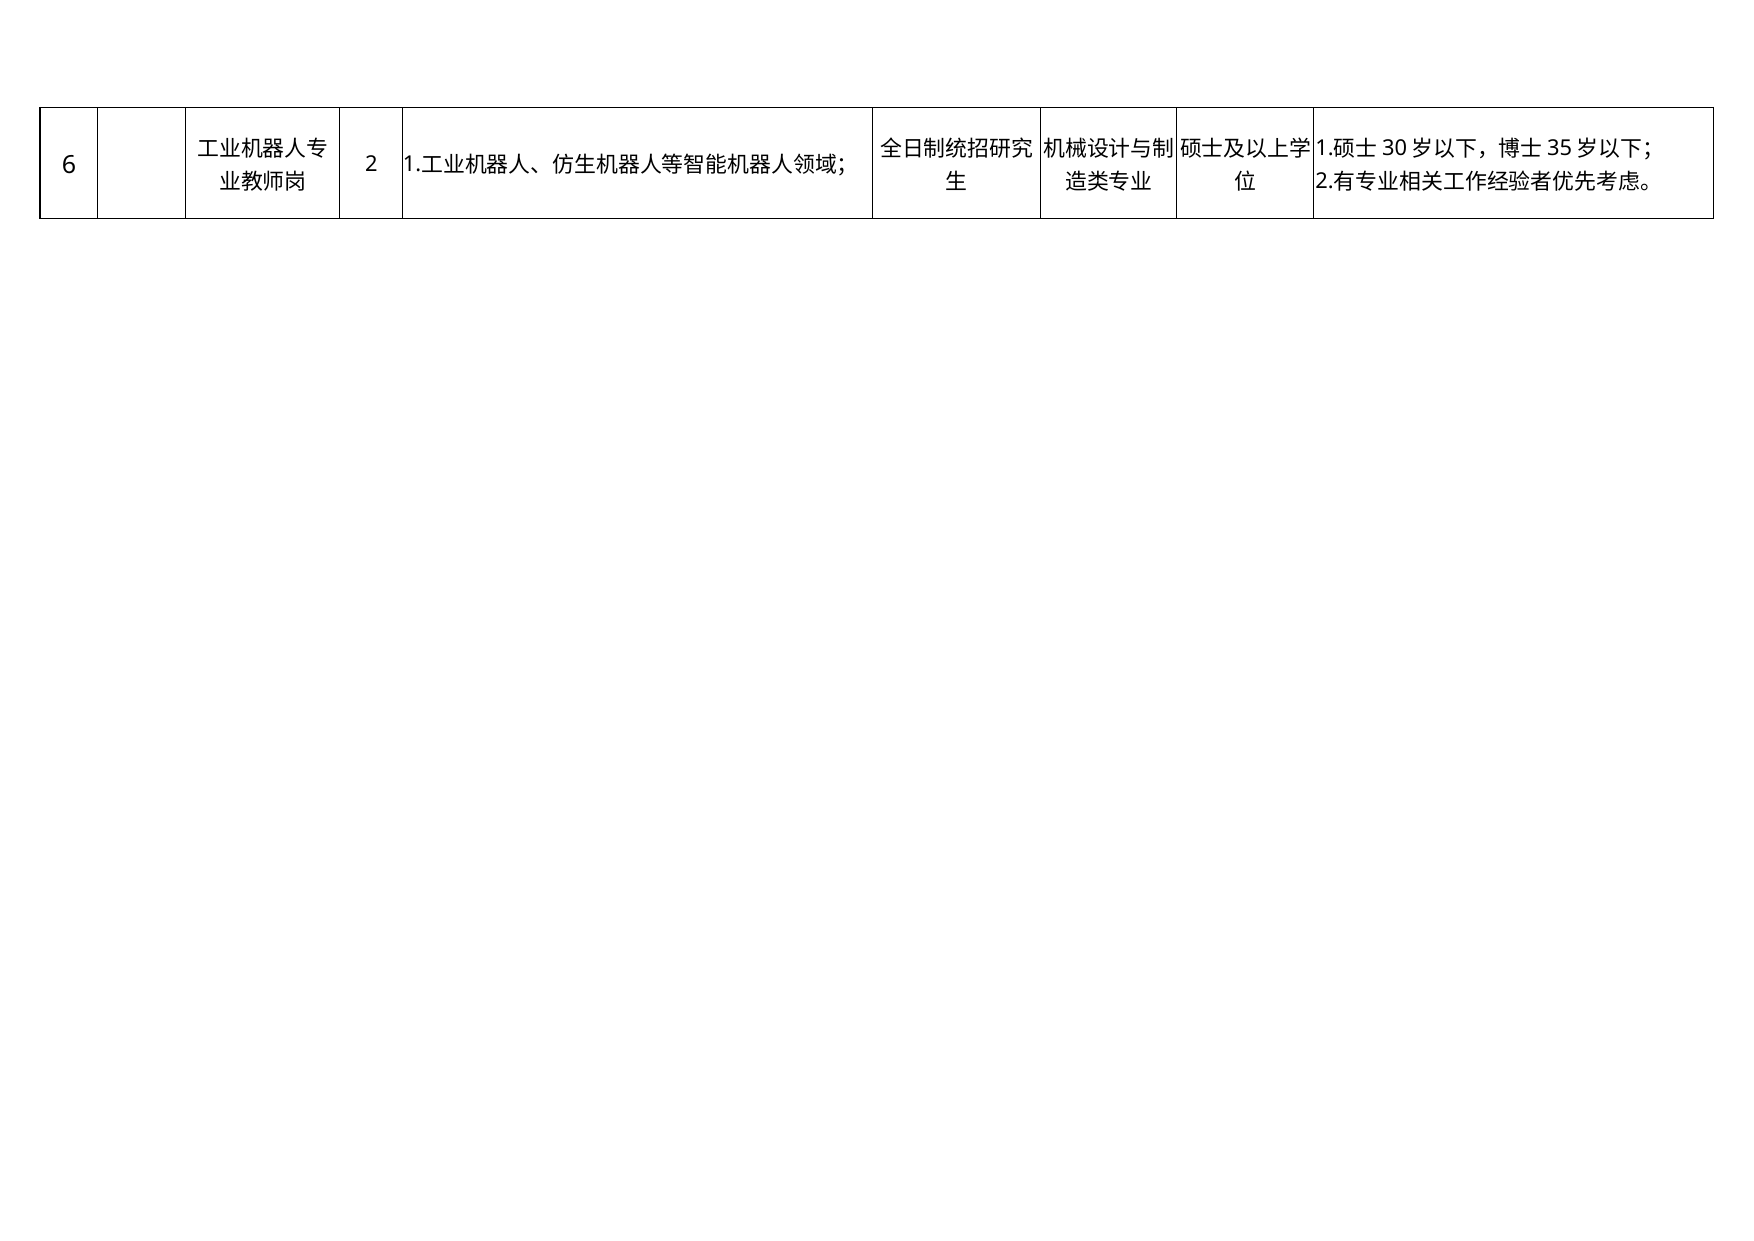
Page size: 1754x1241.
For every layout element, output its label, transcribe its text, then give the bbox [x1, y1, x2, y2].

table_cell 机械设计与制造类专业 [1041, 108, 1176, 217]
table_cell 1.工业机器人、仿生机器人等智能机器人领域； [403, 108, 872, 217]
table_cell 全日制统招研究生 [873, 108, 1040, 217]
table_cell 2 [340, 108, 402, 217]
table_cell 硕士及以上学位 [1177, 108, 1313, 217]
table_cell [1314, 108, 1713, 217]
table_cell 6 [41, 108, 97, 217]
table_cell 工业机器人专业教师岗 [186, 108, 339, 217]
